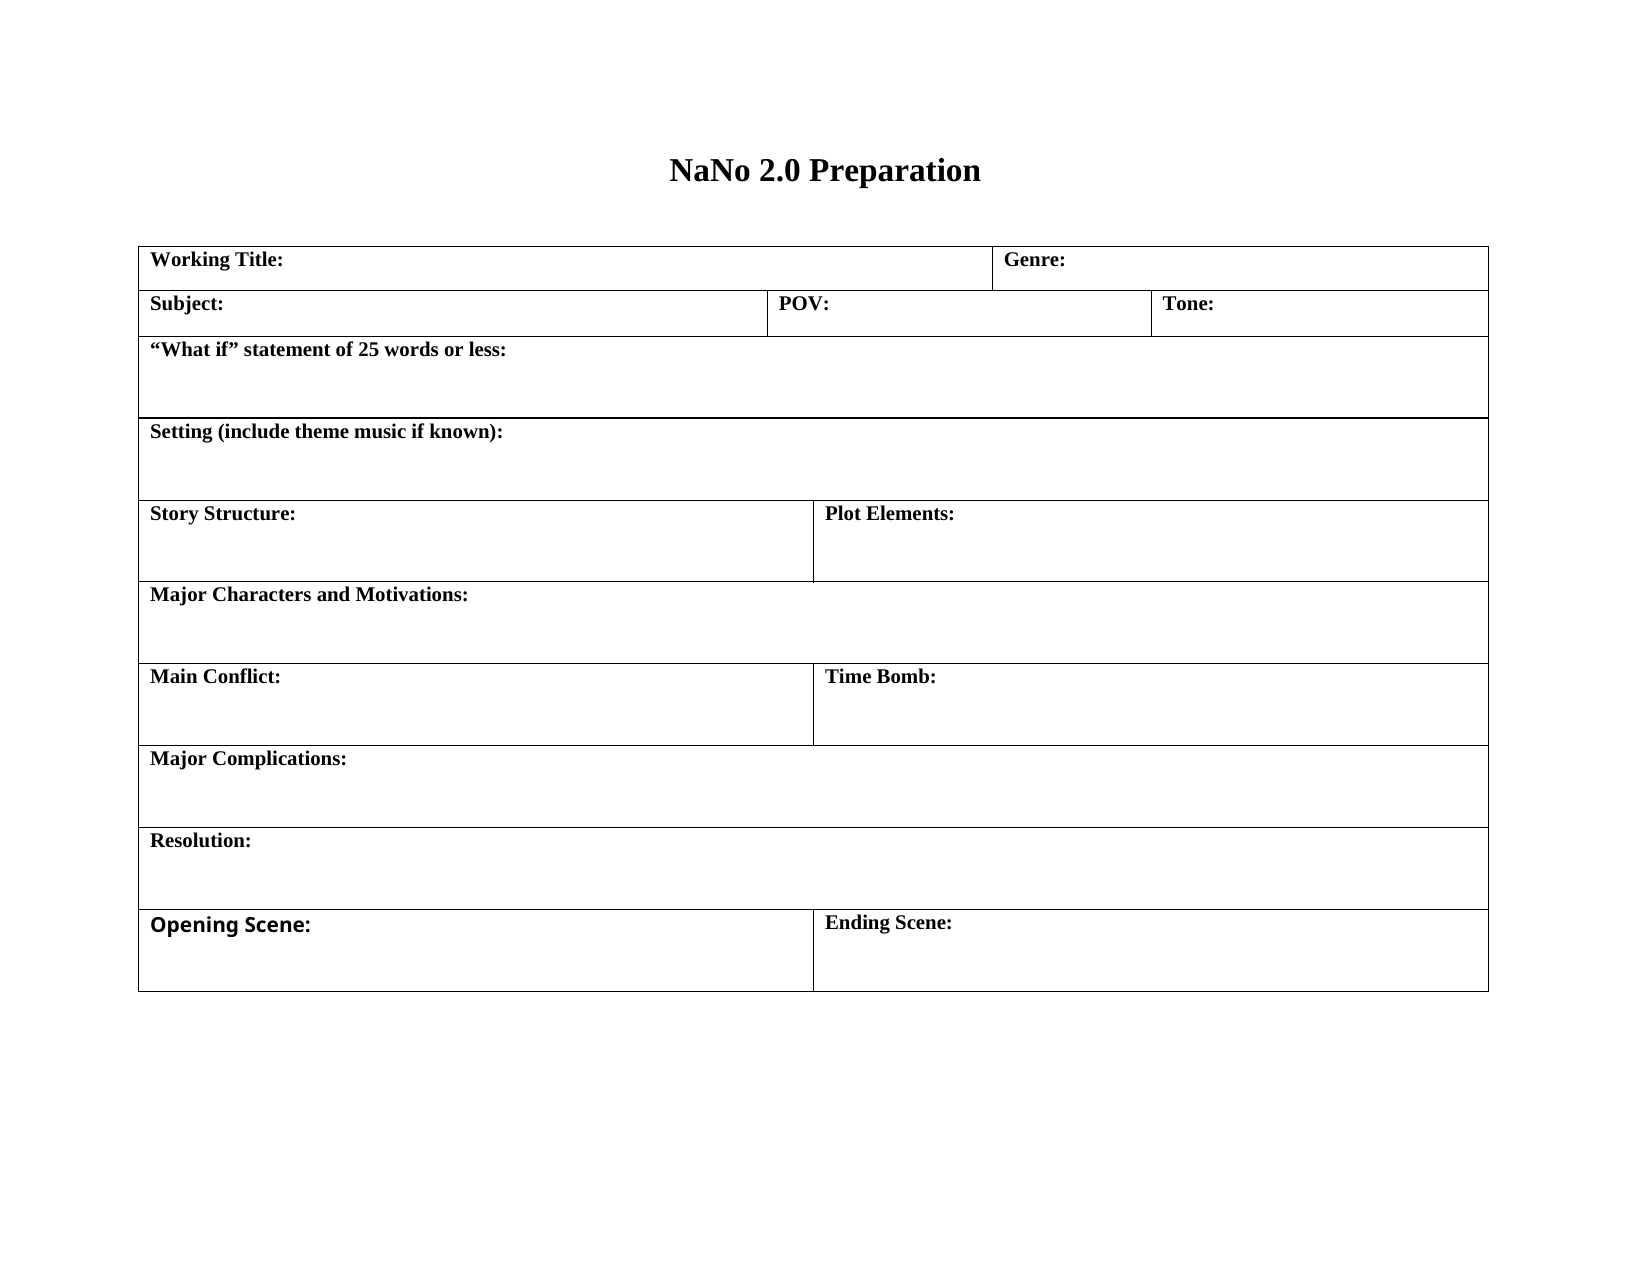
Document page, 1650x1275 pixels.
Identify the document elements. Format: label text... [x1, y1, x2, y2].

table_cell Subject: [139, 291, 767, 336]
table_cell Time Bomb: [814, 664, 1488, 745]
table_cell Plot Elements: [814, 501, 1488, 581]
table_cell Major Characters and Motivations: [139, 582, 1488, 663]
table_header Genre: [993, 247, 1488, 290]
table_cell Tone: [1152, 291, 1488, 336]
table_cell Main Conflict: [139, 664, 813, 745]
table_cell Major Complications: [139, 746, 1488, 827]
table_cell Opening Scene: [139, 910, 813, 991]
table_cell “What if” statement of 25 words or less: [139, 337, 1488, 417]
table_cell POV: [768, 291, 1151, 336]
text NaNo 2.0 Preparation [150, 150, 1500, 188]
table_cell Story Structure: [139, 501, 813, 581]
table_cell Setting (include theme music if known): [139, 419, 1488, 499]
table_cell Resolution: [139, 828, 1488, 909]
table_cell Ending Scene: [814, 910, 1488, 991]
table_header Working Title: [139, 247, 992, 290]
